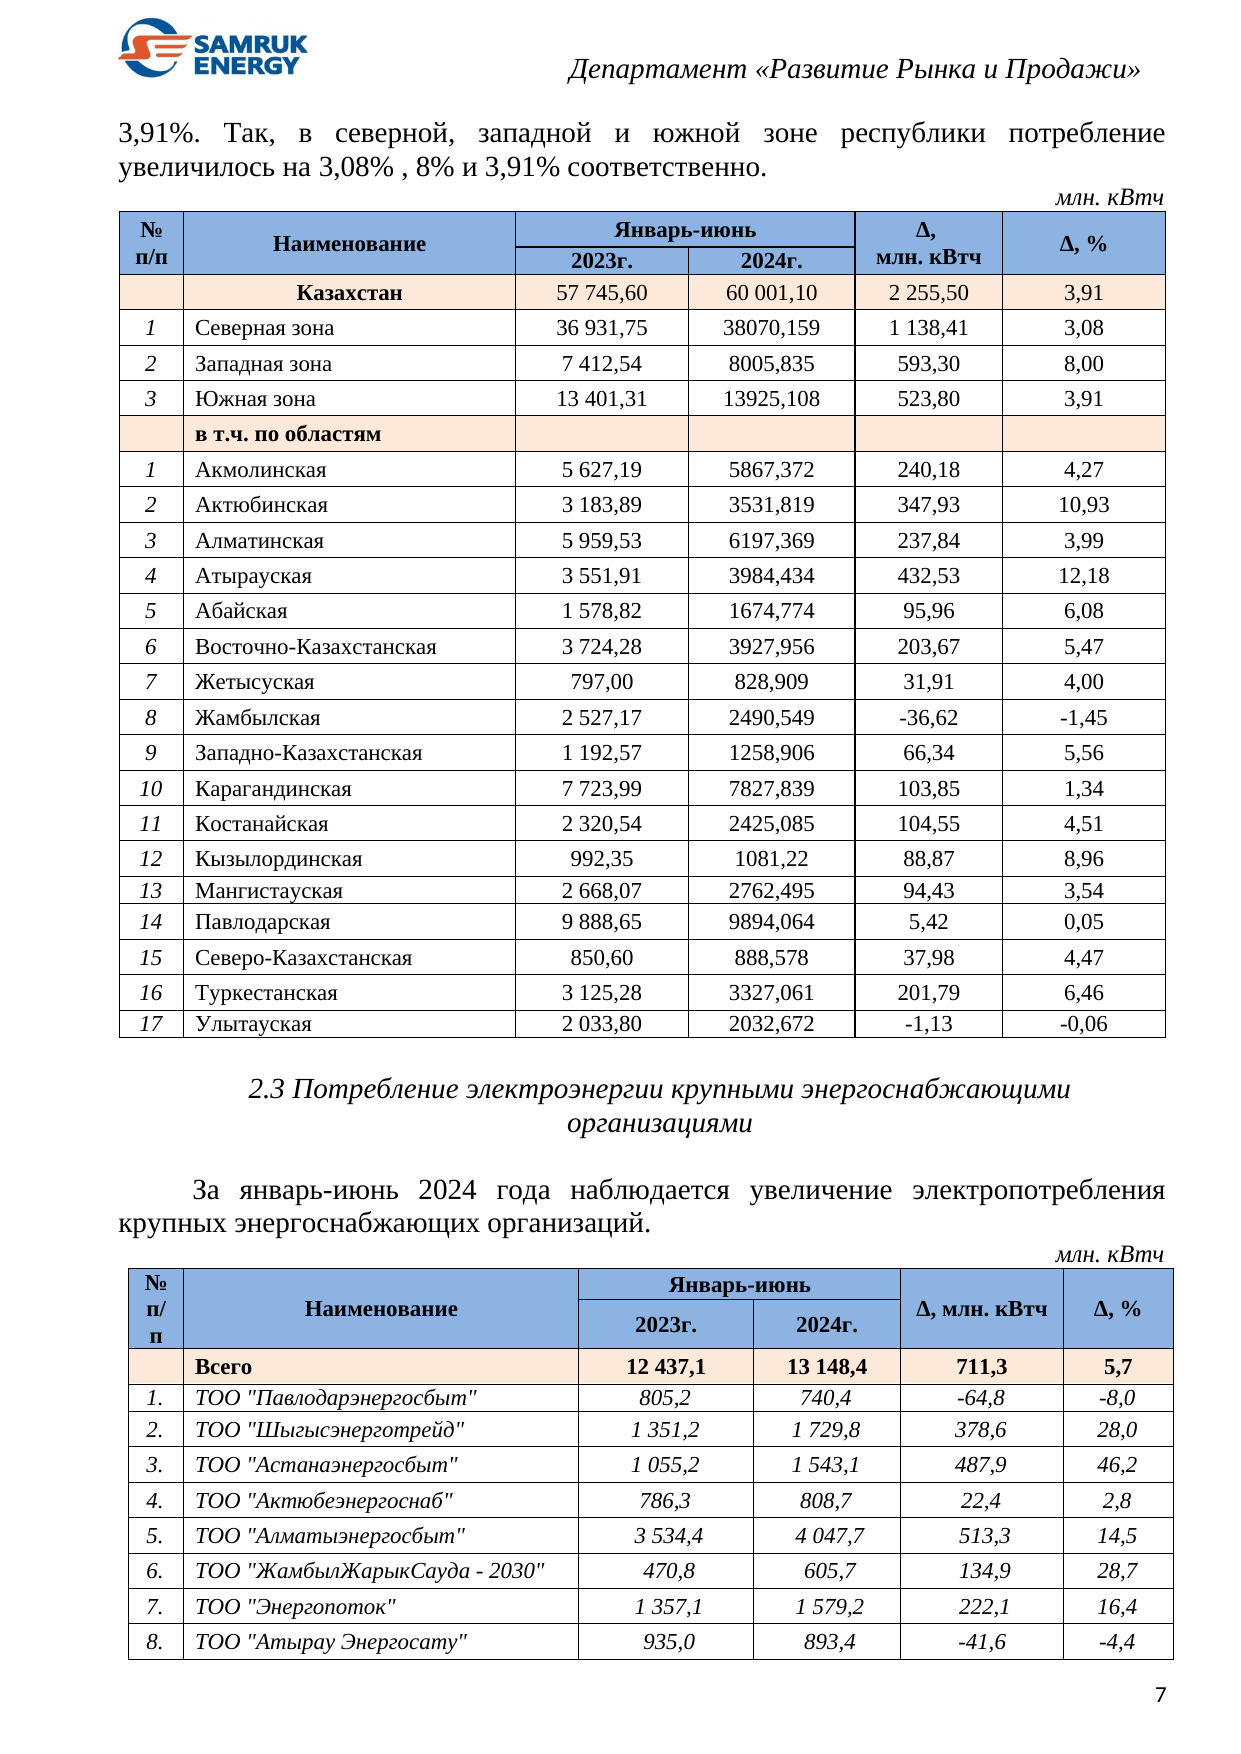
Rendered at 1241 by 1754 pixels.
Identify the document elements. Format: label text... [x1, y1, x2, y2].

table_cell 1674,774 [689, 594, 854, 628]
table_cell 2024г. [754, 1300, 900, 1348]
table_cell 8005,835 [689, 346, 854, 380]
table_cell 37,98 [856, 940, 1002, 974]
table_cell [129, 1349, 183, 1383]
table_cell 46,2 [1064, 1447, 1173, 1482]
table_cell 1 729,8 [754, 1412, 900, 1446]
table_cell 1258,906 [689, 735, 854, 769]
table_cell [120, 416, 183, 451]
table_cell 22,4 [901, 1483, 1063, 1517]
table_cell Северная зона [184, 310, 515, 344]
table_cell 593,30 [856, 346, 1002, 380]
table_cell 888,578 [689, 940, 854, 974]
table_cell 828,909 [689, 664, 854, 699]
table_cell Акмолинская [184, 452, 515, 486]
table_cell 9894,064 [689, 904, 854, 939]
table_cell 12 [120, 841, 183, 876]
table_cell -64,8 [901, 1385, 1063, 1411]
table_cell 1 192,57 [516, 735, 688, 769]
table_cell 3 534,4 [579, 1518, 753, 1552]
table_cell 1 578,82 [516, 594, 688, 628]
table_cell 487,9 [901, 1447, 1063, 1482]
table_cell [516, 416, 688, 451]
table_cell 88,87 [856, 841, 1002, 876]
table_cell 3531,819 [689, 487, 854, 522]
table_cell 3 125,28 [516, 975, 688, 1009]
table_header Январь-июнь [579, 1269, 900, 1299]
table_cell 2 [120, 487, 183, 522]
table_header Δ, % [1003, 212, 1165, 274]
table_cell 893,4 [754, 1624, 900, 1659]
table_cell Кызылординская [184, 841, 515, 876]
table_header Δ, млн. кВтч [901, 1269, 1063, 1348]
table_cell 0,05 [1003, 904, 1165, 939]
table_cell в т.ч. по областям [184, 416, 515, 451]
table_cell 7 723,99 [516, 771, 688, 805]
table_cell 2 033,80 [516, 1011, 688, 1037]
table_cell 3 [120, 523, 183, 557]
table_cell 8,00 [1003, 346, 1165, 380]
table_header Наименование [184, 1269, 578, 1348]
table_cell 523,80 [856, 381, 1002, 415]
text млн. кВтч [118, 1239, 1167, 1268]
table_cell 797,00 [516, 664, 688, 699]
table_cell 5,42 [856, 904, 1002, 939]
table_cell ТОО "Астанаэнергосбыт" [184, 1447, 578, 1482]
table_cell Всего [184, 1349, 578, 1383]
list млн. кВтч [193, 182, 1167, 211]
table_cell 104,55 [856, 806, 1002, 840]
table_cell 605,7 [754, 1554, 900, 1588]
table_cell 2 320,54 [516, 806, 688, 840]
table_cell 240,18 [856, 452, 1002, 486]
table_cell Казахстан [184, 275, 515, 309]
table_cell 6 [120, 629, 183, 663]
table_cell 4. [129, 1483, 183, 1517]
table_header № п/п [120, 212, 183, 274]
table_cell 6,46 [1003, 975, 1165, 1009]
table_cell 12 437,1 [579, 1349, 753, 1383]
table_cell Костанайская [184, 806, 515, 840]
table_cell 13925,108 [689, 381, 854, 415]
table_cell 3,99 [1003, 523, 1165, 557]
table_cell 513,3 [901, 1518, 1063, 1552]
table_cell [1003, 416, 1165, 451]
table_cell 3927,956 [689, 629, 854, 663]
table_cell Актюбинская [184, 487, 515, 522]
table_cell -0,06 [1003, 1011, 1165, 1037]
table_cell [689, 416, 854, 451]
table_cell Мангистауская [184, 877, 515, 903]
table_cell -1,45 [1003, 700, 1165, 734]
table_cell 2490,549 [689, 700, 854, 734]
table_cell 850,60 [516, 940, 688, 974]
table_cell 1,34 [1003, 771, 1165, 805]
table_cell 432,53 [856, 558, 1002, 592]
table_cell 3 551,91 [516, 558, 688, 592]
table_cell 2425,085 [689, 806, 854, 840]
table_cell 28,7 [1064, 1554, 1173, 1588]
table_cell 9 888,65 [516, 904, 688, 939]
table_cell 3,91 [1003, 275, 1165, 309]
table_cell 13 401,31 [516, 381, 688, 415]
table_cell 2 527,17 [516, 700, 688, 734]
table_cell -41,6 [901, 1624, 1063, 1659]
table_cell 17 [120, 1011, 183, 1037]
table_cell 935,0 [579, 1624, 753, 1659]
table_cell 3,91 [1003, 381, 1165, 415]
table_cell Северо-Казахстанская [184, 940, 515, 974]
table_cell 4,51 [1003, 806, 1165, 840]
table_cell 1 579,2 [754, 1589, 900, 1623]
table_cell Жамбылская [184, 700, 515, 734]
table_cell 10 [120, 771, 183, 805]
table_cell 5 627,19 [516, 452, 688, 486]
table_cell ТОО "Павлодарэнергосбыт" [184, 1385, 578, 1411]
table_cell 2762,495 [689, 877, 854, 903]
table_cell 36 931,75 [516, 310, 688, 344]
table_cell 14 [120, 904, 183, 939]
table_cell 992,35 [516, 841, 688, 876]
table_cell 31,91 [856, 664, 1002, 699]
table_cell 57 745,60 [516, 275, 688, 309]
table_cell 1 351,2 [579, 1412, 753, 1446]
table_cell 10,93 [1003, 487, 1165, 522]
table_cell ТОО "ЖамбылЖарыкСауда - 2030" [184, 1554, 578, 1588]
table_cell 786,3 [579, 1483, 753, 1517]
table_cell 3 183,89 [516, 487, 688, 522]
table_cell 740,4 [754, 1385, 900, 1411]
table_cell 4 [120, 558, 183, 592]
table_cell 6. [129, 1554, 183, 1588]
table_cell -36,62 [856, 700, 1002, 734]
table_cell 14,5 [1064, 1518, 1173, 1552]
table_cell 2024г. [689, 248, 854, 274]
table_cell 2,8 [1064, 1483, 1173, 1517]
table_cell 378,6 [901, 1412, 1063, 1446]
table_cell 94,43 [856, 877, 1002, 903]
table_cell 95,96 [856, 594, 1002, 628]
table_cell 1 [120, 452, 183, 486]
table_cell 1 [120, 310, 183, 344]
table_cell 2 668,07 [516, 877, 688, 903]
table_cell 1 138,41 [856, 310, 1002, 344]
table_cell 3,08 [1003, 310, 1165, 344]
table_cell 6197,369 [689, 523, 854, 557]
table_cell 3 [120, 381, 183, 415]
table_cell Туркестанская [184, 975, 515, 1009]
table_cell 711,3 [901, 1349, 1063, 1383]
table_cell 5. [129, 1518, 183, 1552]
table_cell 16 [120, 975, 183, 1009]
table_cell Западно-Казахстанская [184, 735, 515, 769]
table_cell 3,54 [1003, 877, 1165, 903]
table_cell 203,67 [856, 629, 1002, 663]
table_cell -1,13 [856, 1011, 1002, 1037]
table_cell 222,1 [901, 1589, 1063, 1623]
table_cell Павлодарская [184, 904, 515, 939]
table_header Январь-июнь [516, 212, 854, 246]
table_header Δ, % [1064, 1269, 1173, 1348]
table_cell 6,08 [1003, 594, 1165, 628]
table_cell 4,47 [1003, 940, 1165, 974]
table_cell 66,34 [856, 735, 1002, 769]
table_cell Восточно-Казахстанская [184, 629, 515, 663]
table_cell 3984,434 [689, 558, 854, 592]
table_cell Улытауская [184, 1011, 515, 1037]
table_cell 38070,159 [689, 310, 854, 344]
table_cell [856, 416, 1002, 451]
table_header № п/п [129, 1269, 183, 1348]
table_cell Западная зона [184, 346, 515, 380]
table_cell 2023г. [516, 248, 688, 274]
table_cell Абайская [184, 594, 515, 628]
table_cell ТОО "Шыгысэнерготрейд" [184, 1412, 578, 1446]
table_cell -4,4 [1064, 1624, 1173, 1659]
table_cell ТОО "Актюбеэнергоснаб" [184, 1483, 578, 1517]
table_cell 347,93 [856, 487, 1002, 522]
table_cell 237,84 [856, 523, 1002, 557]
table_cell ТОО "Энергопоток" [184, 1589, 578, 1623]
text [118, 115, 1167, 182]
table_cell 2 [120, 346, 183, 380]
table_cell -8,0 [1064, 1385, 1173, 1411]
table_cell 5867,372 [689, 452, 854, 486]
table_cell 13 148,4 [754, 1349, 900, 1383]
table_cell 5,56 [1003, 735, 1165, 769]
table_cell 9 [120, 735, 183, 769]
table_cell 12,18 [1003, 558, 1165, 592]
list За январь-июнь 2024 года наблюдается увеличение электропотребления крупных энергоснабжающих организаций. [118, 1172, 1167, 1239]
table_cell 470,8 [579, 1554, 753, 1588]
table_cell 5,7 [1064, 1349, 1173, 1383]
table_cell 8. [129, 1624, 183, 1659]
table_cell 7 412,54 [516, 346, 688, 380]
table_cell Карагандинская [184, 771, 515, 805]
table_cell [120, 275, 183, 309]
table_cell 7 [120, 664, 183, 699]
table_cell ТОО "Алматыэнергосбыт" [184, 1518, 578, 1552]
picture [118, 17, 308, 82]
table_cell Южная зона [184, 381, 515, 415]
table_cell 5,47 [1003, 629, 1165, 663]
table_cell 4,27 [1003, 452, 1165, 486]
table_header Δ, млн. кВтч [856, 212, 1002, 274]
table_cell 28,0 [1064, 1412, 1173, 1446]
table_cell 134,9 [901, 1554, 1063, 1588]
table_cell 4,00 [1003, 664, 1165, 699]
table_cell 7. [129, 1589, 183, 1623]
table_header Наименование [184, 212, 515, 274]
table_cell 7827,839 [689, 771, 854, 805]
table_cell 5 959,53 [516, 523, 688, 557]
table_cell Атырауская [184, 558, 515, 592]
table_cell 808,7 [754, 1483, 900, 1517]
table_cell 3327,061 [689, 975, 854, 1009]
table_cell 2032,672 [689, 1011, 854, 1037]
table_cell 2. [129, 1412, 183, 1446]
table_cell 13 [120, 877, 183, 903]
table_cell 201,79 [856, 975, 1002, 1009]
table_cell 103,85 [856, 771, 1002, 805]
table_cell 8,96 [1003, 841, 1165, 876]
list 2.3 Потребление электроэнергии крупными энергоснабжающими организациями [156, 1071, 1167, 1138]
table_cell 60 001,10 [689, 275, 854, 309]
table_cell 2023г. [579, 1300, 753, 1348]
table_cell 15 [120, 940, 183, 974]
table_cell 5 [120, 594, 183, 628]
table_cell 805,2 [579, 1385, 753, 1411]
table_cell 4 047,7 [754, 1518, 900, 1552]
table_cell 1 055,2 [579, 1447, 753, 1482]
table_cell 1 543,1 [754, 1447, 900, 1482]
table_cell 3. [129, 1447, 183, 1482]
table_cell 11 [120, 806, 183, 840]
table_cell 2 255,50 [856, 275, 1002, 309]
table_cell 16,4 [1064, 1589, 1173, 1623]
table_cell ТОО "Атырау Энергосату" [184, 1624, 578, 1659]
table_cell 8 [120, 700, 183, 734]
table_cell 1 357,1 [579, 1589, 753, 1623]
table_cell 3 724,28 [516, 629, 688, 663]
table_cell 1. [129, 1385, 183, 1411]
table_cell Алматинская [184, 523, 515, 557]
table_cell Жетысуская [184, 664, 515, 699]
table_cell 1081,22 [689, 841, 854, 876]
